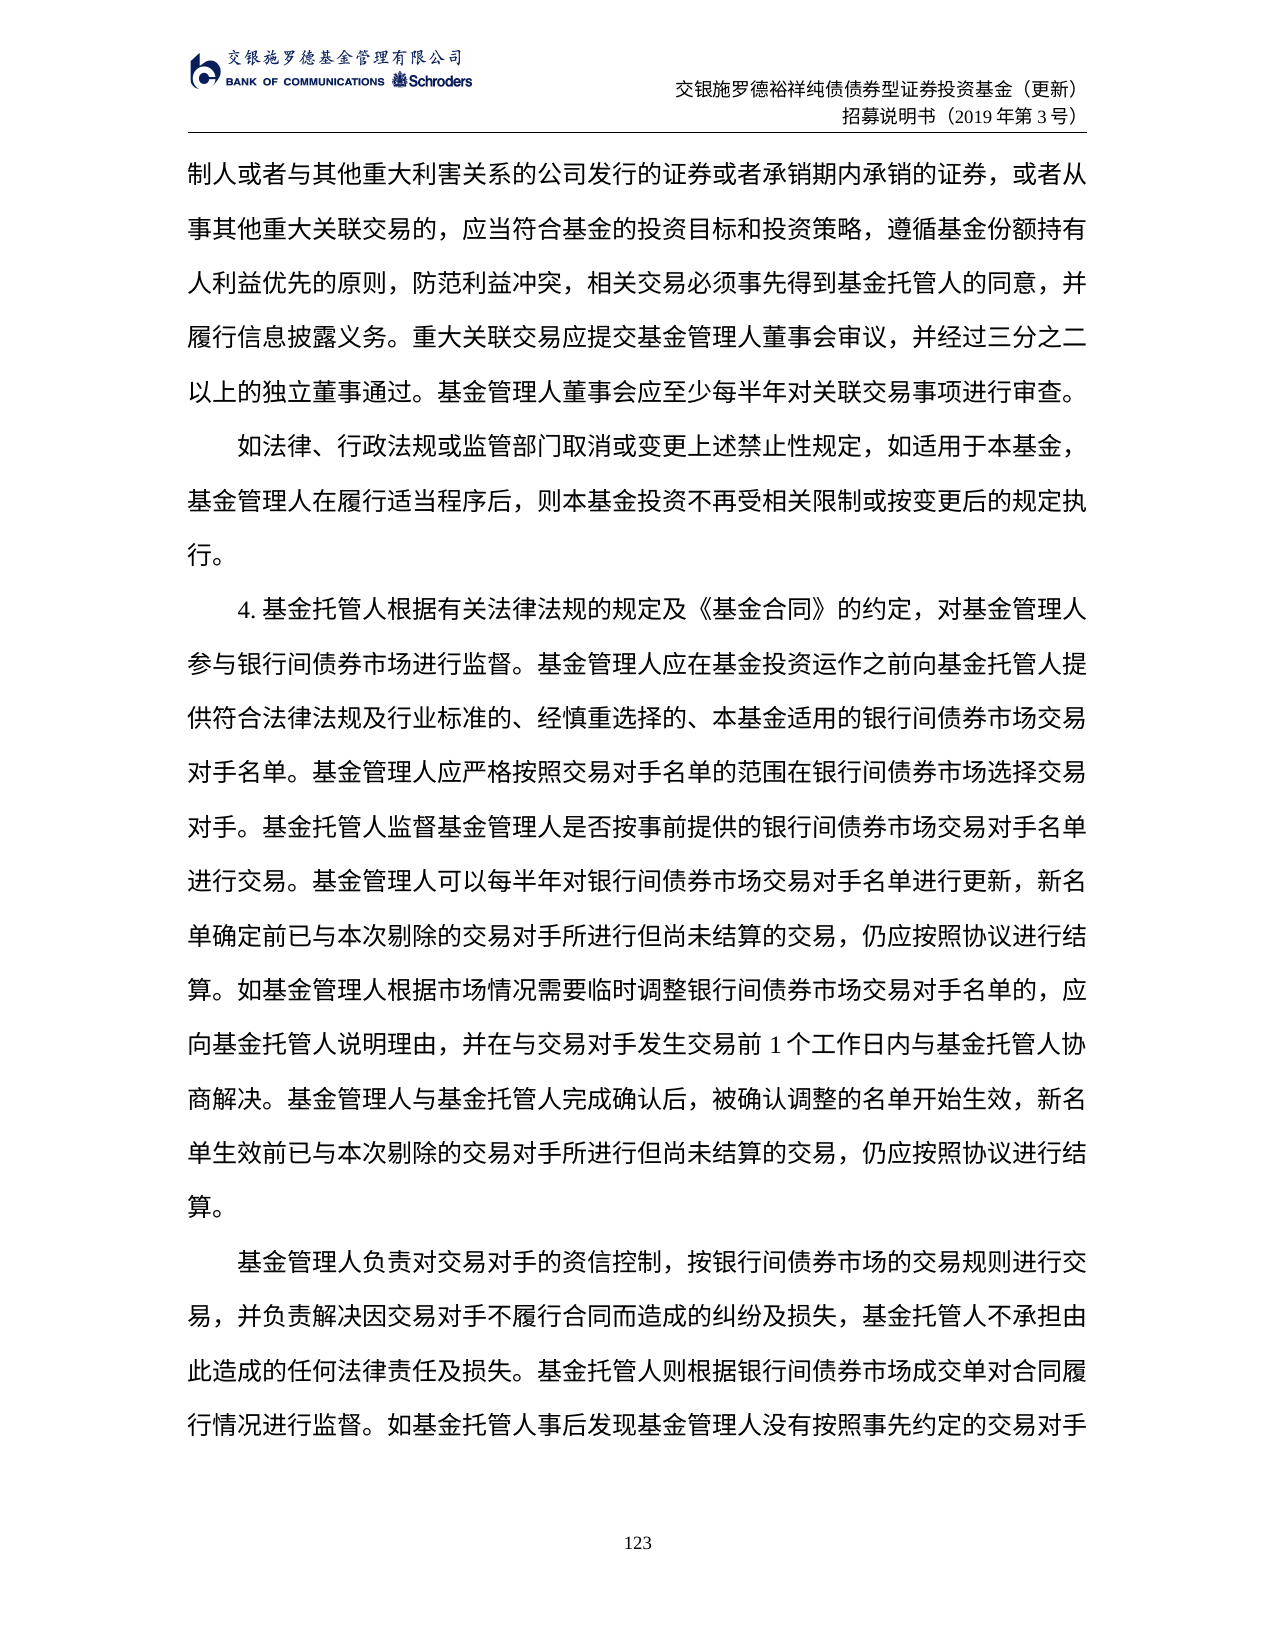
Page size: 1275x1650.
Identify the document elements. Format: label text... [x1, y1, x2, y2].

text 4. 基金托管人根据有关法律法规的规定及《基金合同》的约定，对基金管理人参与银行间债券市场进行监督。基金管理人应在基金投资运作之前向基金托管人提供符合法律法规及行业标准的、经慎重选择的、本基金适用的银行间债券市场交易对手名单。基金管理人应严格按照交易对手名单的范围在银行间债券市场选择交易对手。基金托管人监督基金管理人是否按事前提供的银行间债券市场交易对手名单进行交易。基金管理人可以每半年对银行间债券市场交易对手名单进行更新，新名单确定前已与本次剔除的交易对手所进行但尚未结算的交易，仍应按照协议进行结算。如基金管理人根据市场情况需要临时调整银行间债券市场交易对手名单的，应向基金托管人说明理由，并在与交易对手发生交易前1个工作日内与基金托管人协商解决。基金管理人与基金托管人完成确认后，被确认调整的名单开始生效，新名单生效前已与本次剔除的交易对手所进行但尚未结算的交易，仍应按照协议进行结算。 [187, 590, 1087, 1224]
picture [190, 50, 472, 89]
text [187, 1242, 1087, 1442]
text 如法律、行政法规或监管部门取消或变更上述禁止性规定，如适用于本基金，基金管理人在履行适当程序后，则本基金投资不再受相关限制或按变更后的规定执行。 [187, 427, 1087, 572]
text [187, 155, 1087, 408]
